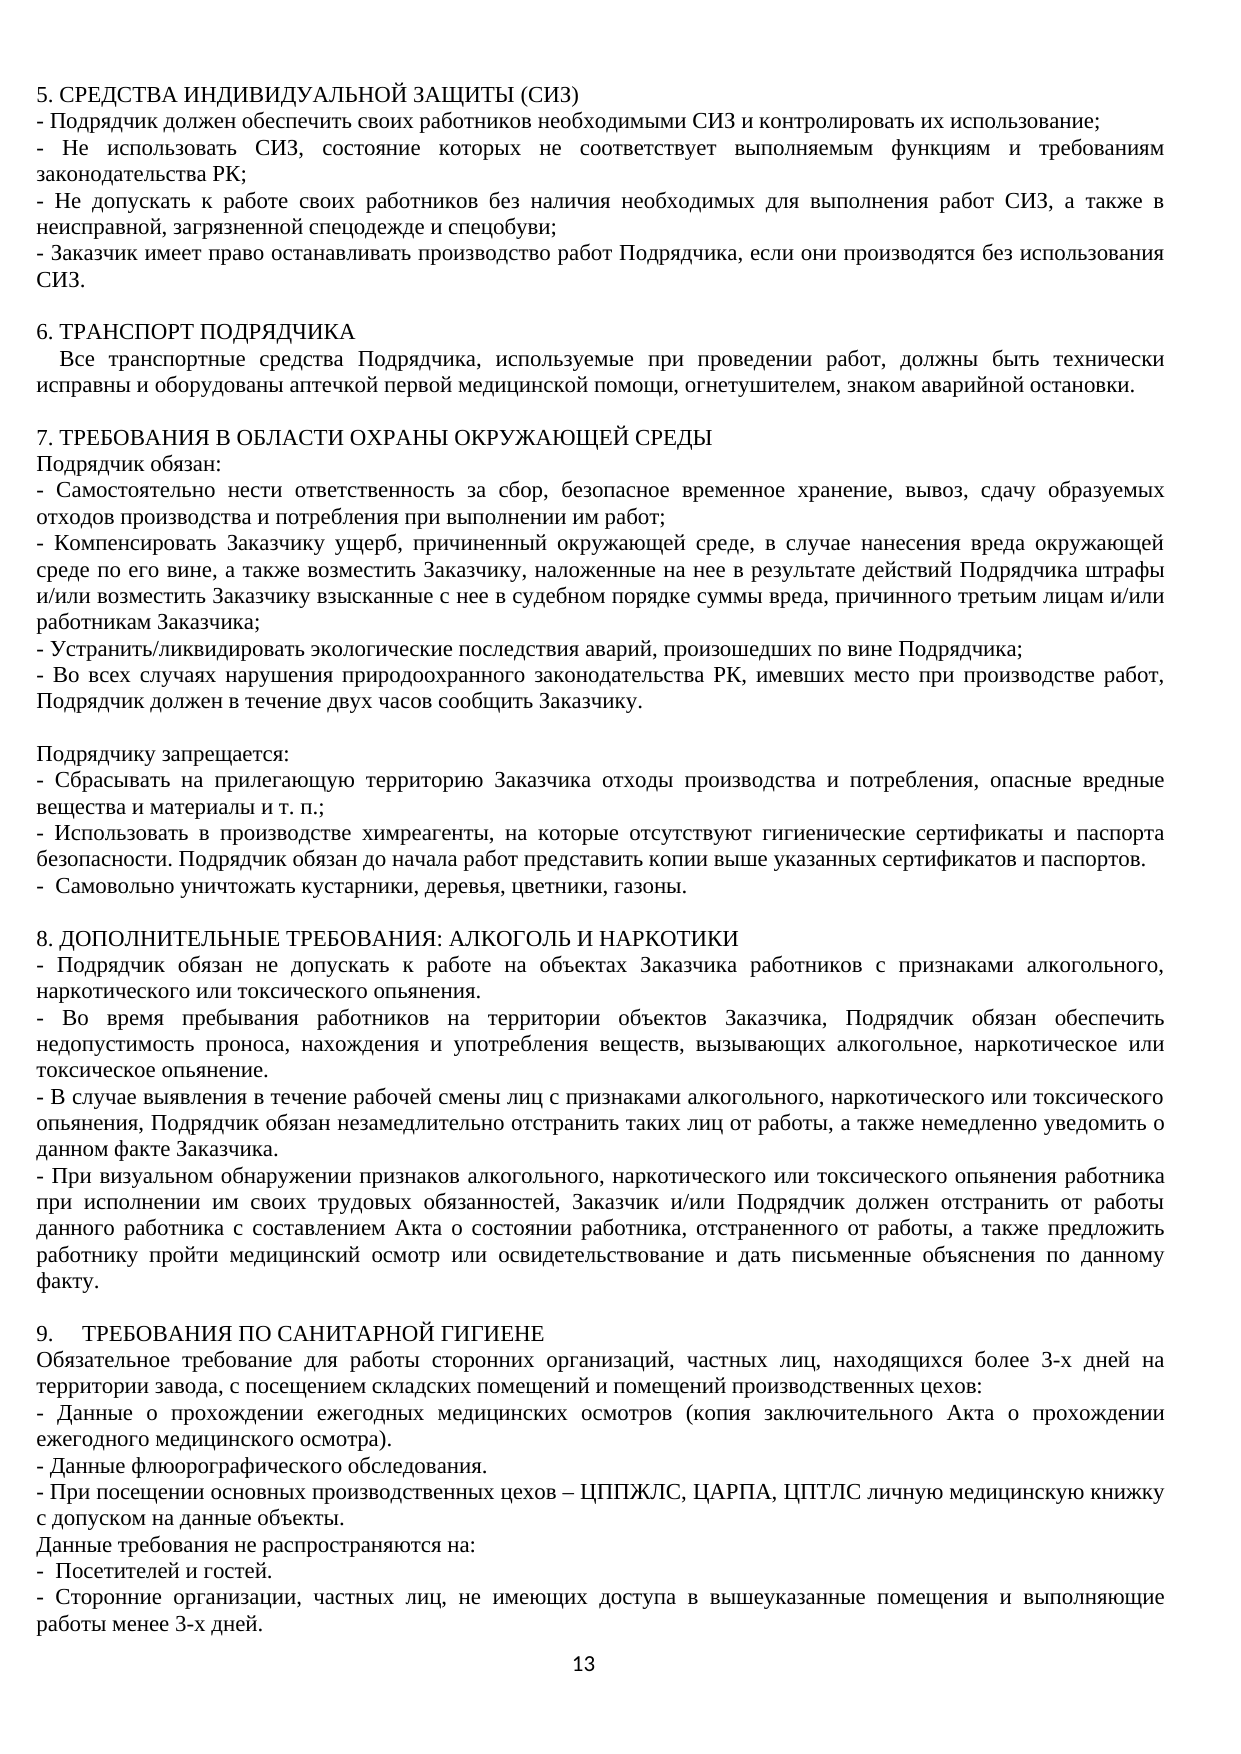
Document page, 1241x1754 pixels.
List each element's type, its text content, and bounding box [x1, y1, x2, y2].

list - Не использовать СИЗ, состояние которых не соответствует выполняемым функциям и требованиям законодательства РК; [36, 134, 1166, 187]
list - Во время пребывания работников на территории объектов Заказчика, Подрядчик обязан обеспечить недопустимость проноса, нахождения и употребления веществ, вызывающих алкогольное, наркотическое или токсическое опьянение. [36, 1004, 1166, 1083]
list 7. ТРЕБОВАНИЯ В ОБЛАСТИ ОХРАНЫ ОКРУЖАЮЩЕЙ СРЕДЫ [36, 424, 1166, 450]
list 5. СРЕДСТВА ИНДИВИДУАЛЬНОЙ ЗАЩИТЫ (СИЗ) [36, 81, 1166, 108]
list - Данные флюорографического обследования. [36, 1452, 1166, 1478]
list - При посещении основных производственных цехов – ЦППЖЛС, ЦАРПА, ЦПТЛС личную медицинскую книжку с допуском на данные объекты. [36, 1478, 1166, 1531]
list - Посетителей и гостей. [36, 1557, 1166, 1583]
list Данные требования не распространяются на: [36, 1531, 1166, 1557]
list - Заказчик имеет право останавливать производство работ Подрядчика, если они производятся без использования СИЗ. [36, 239, 1166, 292]
list 9. ТРЕБОВАНИЯ ПО САНИТАРНОЙ ГИГИЕНЕ [36, 1320, 1166, 1346]
list Подрядчику запрещается: [36, 740, 1166, 766]
list - Компенсировать Заказчику ущерб, причиненный окружающей среде, в случае нанесения вреда окружающей среде по его вине, а также возместить Заказчику, наложенные на нее в результате действий Подрядчика штрафы и/или возместить Заказчику взысканные с нее в судебном порядке суммы вреда, причинного третьим лицам и/или работникам Заказчика; [36, 529, 1166, 635]
list - Данные о прохождении ежегодных медицинских осмотров (копия заключительного Акта о прохождении ежегодного медицинского осмотра). [36, 1399, 1166, 1452]
list - В случае выявления в течение рабочей смены лиц с признаками алкогольного, наркотического или токсического опьянения, Подрядчик обязан незамедлительно отстранить таких лиц от работы, а также немедленно уведомить о данном факте Заказчика. [36, 1083, 1166, 1162]
list 8. ДОПОЛНИТЕЛЬНЫЕ ТРЕБОВАНИЯ: АЛКОГОЛЬ И НАРКОТИКИ [36, 924, 1166, 951]
list 6. ТРАНСПОРТ ПОДРЯДЧИКА [36, 318, 1166, 345]
list - Сторонние организации, частных лиц, не имеющих доступа в вышеуказанные помещения и выполняющие работы менее 3-х дней. [36, 1583, 1166, 1636]
list - Сбрасывать на прилегающую территорию Заказчика отходы производства и потребления, опасные вредные вещества и материалы и т. п.; [36, 766, 1166, 819]
list - Во всех случаях нарушения природоохранного законодательства РК, имевших место при производстве работ, Подрядчик должен в течение двух часов сообщить Заказчику. [36, 661, 1166, 714]
list - При визуальном обнаружении признаков алкогольного, наркотического или токсического опьянения работника при исполнении им своих трудовых обязанностей, Заказчик и/или Подрядчик должен отстранить от работы данного работника с составлением Акта о состоянии работника, отстраненного от работы, а также предложить работнику пройти медицинский осмотр или освидетельствование и дать письменные объяснения по данному факту. [36, 1162, 1166, 1293]
list - Самостоятельно нести ответственность за сбор, безопасное временное хранение, вывоз, сдачу образуемых отходов производства и потребления при выполнении им работ; [36, 477, 1166, 529]
list - Подрядчик обязан не допускать к работе на объектах Заказчика работников с признаками алкогольного, наркотического или токсического опьянения. [36, 951, 1166, 1004]
list - Устранить/ликвидировать экологические последствия аварий, произошедших по вине Подрядчика; [36, 635, 1166, 661]
list - Подрядчик должен обеспечить своих работников необходимыми СИЗ и контролировать их использование; [36, 108, 1166, 134]
list - Самовольно уничтожать кустарники, деревья, цветники, газоны. [36, 872, 1166, 898]
list Подрядчик обязан: [36, 450, 1166, 477]
list Все транспортные средства Подрядчика, используемые при проведении работ, должны быть технически исправны и оборудованы аптечкой первой медицинской помощи, огнетушителем, знаком аварийной остановки. [36, 345, 1166, 397]
list - Использовать в производстве химреагенты, на которые отсутствуют гигиенические сертификаты и паспорта безопасности. Подрядчик обязан до начала работ представить копии выше указанных сертификатов и паспортов. [36, 819, 1166, 872]
list Обязательное требование для работы сторонних организаций, частных лиц, находящихся более 3-х дней на территории завода, с посещением складских помещений и помещений производственных цехов: [36, 1346, 1166, 1399]
list - Не допускать к работе своих работников без наличия необходимых для выполнения работ СИЗ, а также в неисправной, загрязненной спецодежде и спецобуви; [36, 187, 1166, 239]
